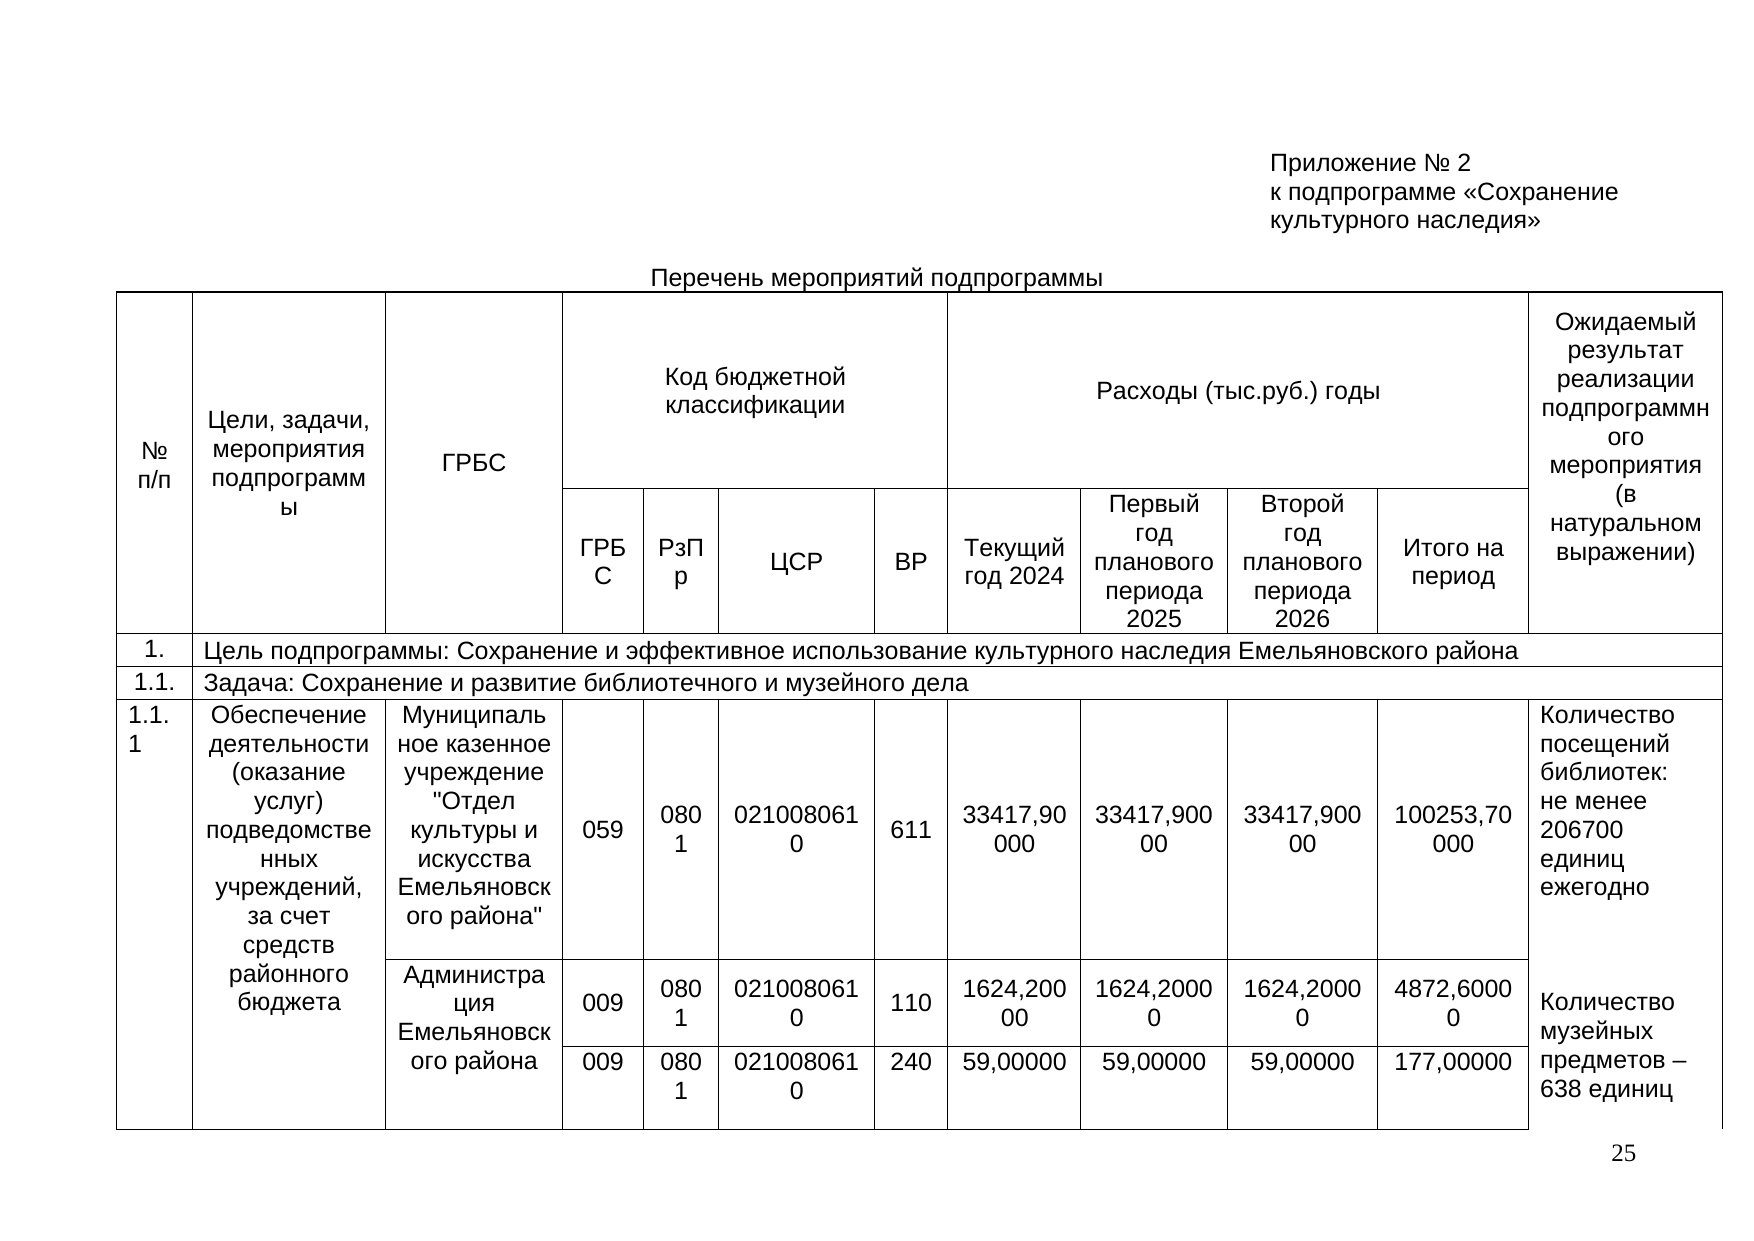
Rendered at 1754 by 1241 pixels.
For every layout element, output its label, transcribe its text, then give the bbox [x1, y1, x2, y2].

table_cell Задача: Сохранение и развитие библиотечного и музейного дела [193, 667, 1722, 699]
table_cell 59,00000 [948, 1047, 1080, 1128]
table_cell Количество посещений библиотек: не менее 206700 единиц ежегодно Количество музейных предметов – 638 единиц ежегодно. [1529, 700, 1722, 1128]
table_cell ГРБС [563, 489, 643, 633]
table_header Код бюджетной классификации [563, 293, 947, 488]
table_cell 100253,70000 [1378, 700, 1528, 958]
table_cell РзПр [644, 489, 718, 633]
table_cell 009 [563, 960, 643, 1046]
table_cell Итого на период [1378, 489, 1528, 633]
table_cell 33417,90000 [948, 700, 1080, 958]
table_header ГРБС [386, 293, 562, 633]
table_cell 0210080610 [719, 1047, 874, 1128]
table_cell 1624,20000 [948, 960, 1080, 1046]
table_header Расходы (тыс.руб.) годы [948, 293, 1528, 488]
table_cell 0210080610 [719, 960, 874, 1046]
table_cell Текущий год 2024 [948, 489, 1080, 633]
table_cell 59,00000 [1228, 1047, 1377, 1128]
table_cell 110 [875, 960, 947, 1046]
table_cell 059 [563, 700, 643, 958]
table_cell 33417,90000 [1228, 700, 1377, 958]
table_cell 1.1.1 [117, 700, 192, 1128]
table_cell 4872,60000 [1378, 960, 1528, 1046]
table_cell 0801 [644, 1047, 718, 1128]
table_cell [386, 700, 562, 958]
table_cell 177,00000 [1378, 1047, 1528, 1128]
table_cell 1624,20000 [1081, 960, 1227, 1046]
table_cell 0210080610 [719, 700, 874, 958]
table_header № п/п [117, 293, 192, 633]
table_cell Первый год планового периода 2025 [1081, 489, 1227, 633]
table_cell 611 [875, 700, 947, 958]
table_cell 1624,20000 [1228, 960, 1377, 1046]
text Перечень мероприятий подпрограммы [118, 263, 1636, 291]
table_cell Администрация Емельяновского района [386, 960, 562, 1128]
text Приложение № 2 к подпрограмме «Сохранение культурного наследия» [1270, 148, 1636, 234]
table_header Цели, задачи, мероприятия подпрограммы [193, 293, 385, 633]
table_header Ожидаемый результат реализации подпрограммного мероприятия (в натуральном выражении) [1529, 293, 1722, 633]
table_cell ВР [875, 489, 947, 633]
table_cell ЦСР [719, 489, 874, 633]
table_cell Второй год планового периода 2026 [1228, 489, 1377, 633]
table_cell 33417,90000 [1081, 700, 1227, 958]
table_cell 240 [875, 1047, 947, 1128]
table_cell 1.1. [117, 667, 192, 699]
table_cell Цель подпрограммы: Сохранение и эффективное использование культурного наследия Емельяновского района [193, 634, 1722, 666]
table_cell 009 [563, 1047, 643, 1128]
table_cell Обеспечение деятельности (оказание услуг) подведомственных учреждений, за счет средств районного бюджета [193, 700, 385, 1128]
table_cell 0801 [644, 960, 718, 1046]
table_cell 1. [117, 634, 192, 666]
table_cell 59,00000 [1081, 1047, 1227, 1128]
table_cell 0801 [644, 700, 718, 958]
